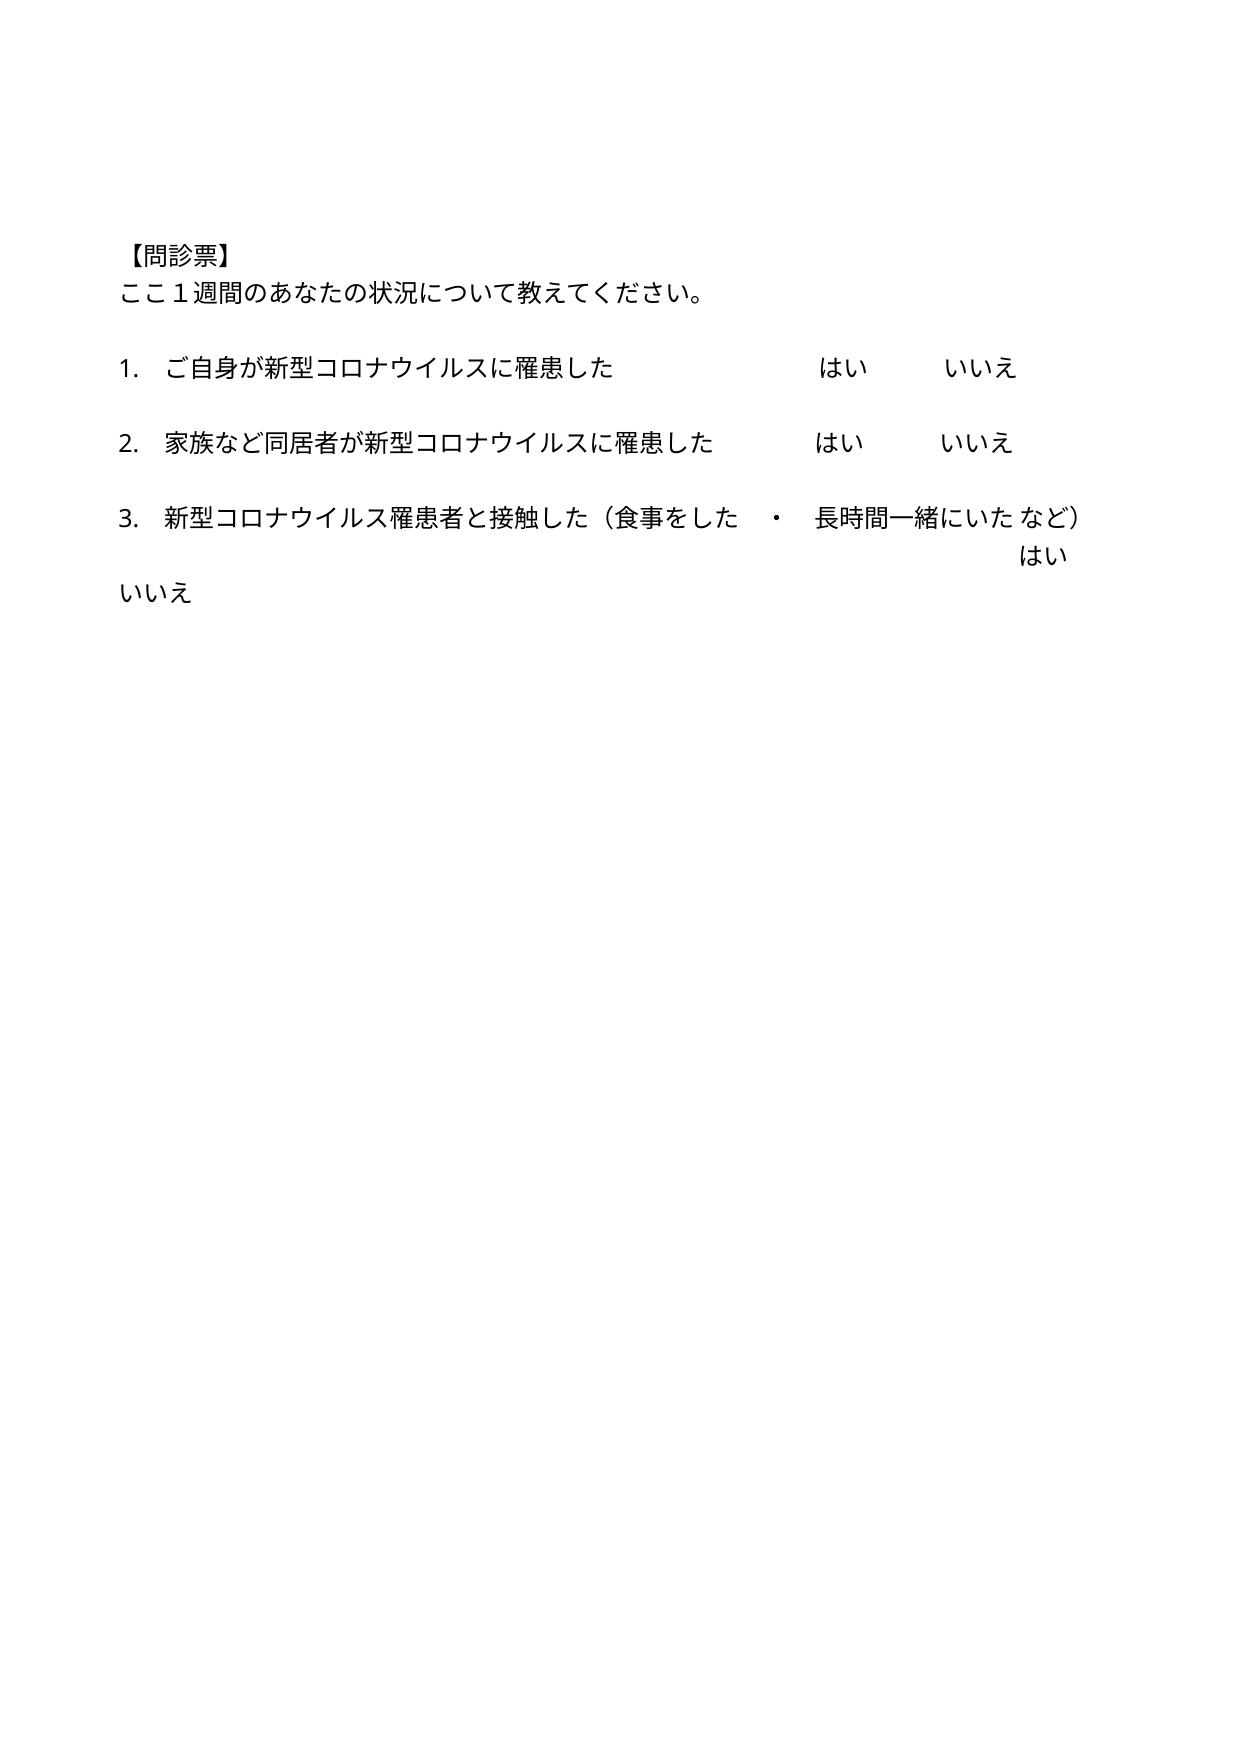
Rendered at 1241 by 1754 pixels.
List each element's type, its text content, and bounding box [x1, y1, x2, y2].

text 【問診票】 [118, 236, 1122, 273]
text 1. ご自身が新型コロナウイルスに罹患した はい いいえ [118, 348, 1122, 386]
text ここ１週間のあなたの状況について教えてください。 [118, 273, 1122, 311]
text 3. 新型コロナウイルス罹患者と接触した（食事をした ・ 長時間一緒にいた など） [118, 498, 1122, 536]
text はい いいえ [118, 536, 1122, 611]
text 2. 家族など同居者が新型コロナウイルスに罹患した はい いいえ [118, 423, 1122, 461]
